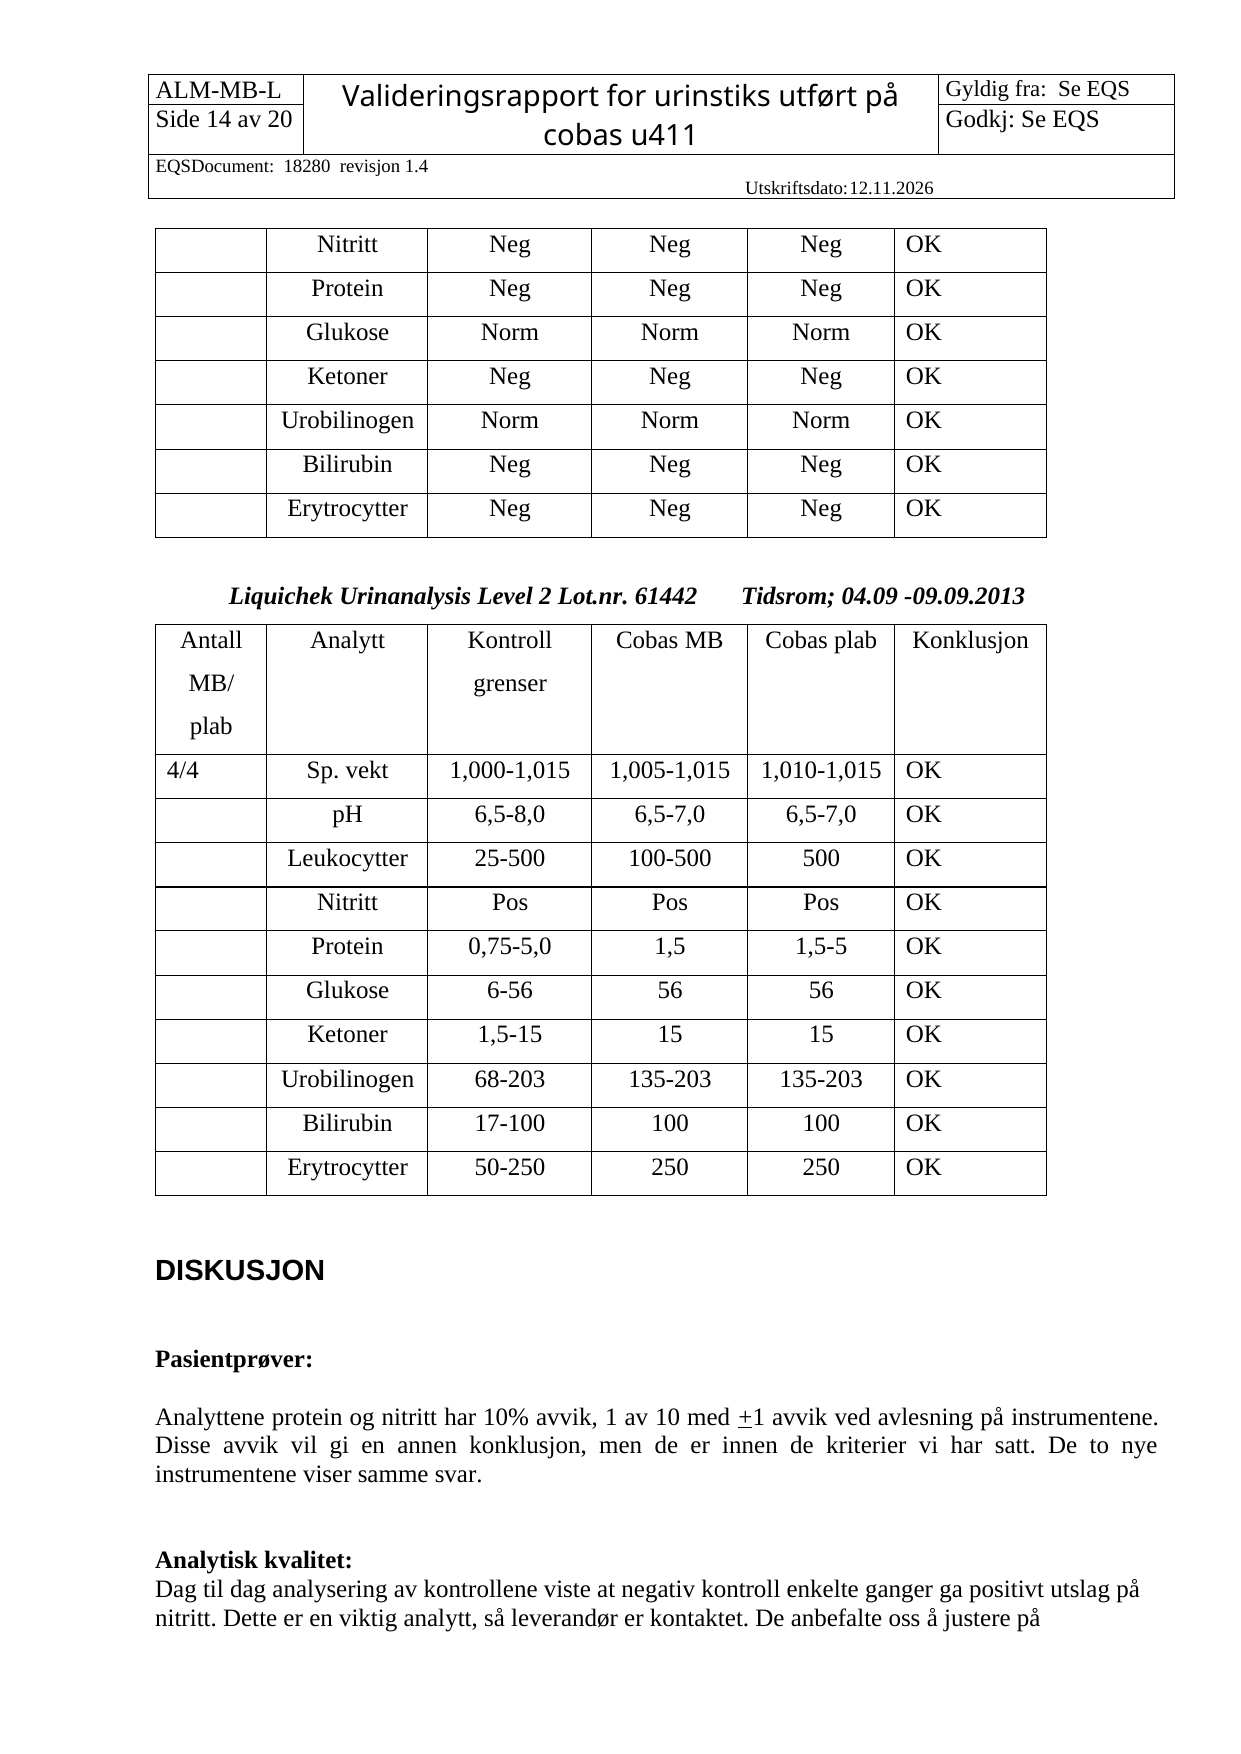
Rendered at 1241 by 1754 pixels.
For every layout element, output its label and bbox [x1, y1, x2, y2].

table_header [148, 228, 1167, 1632]
